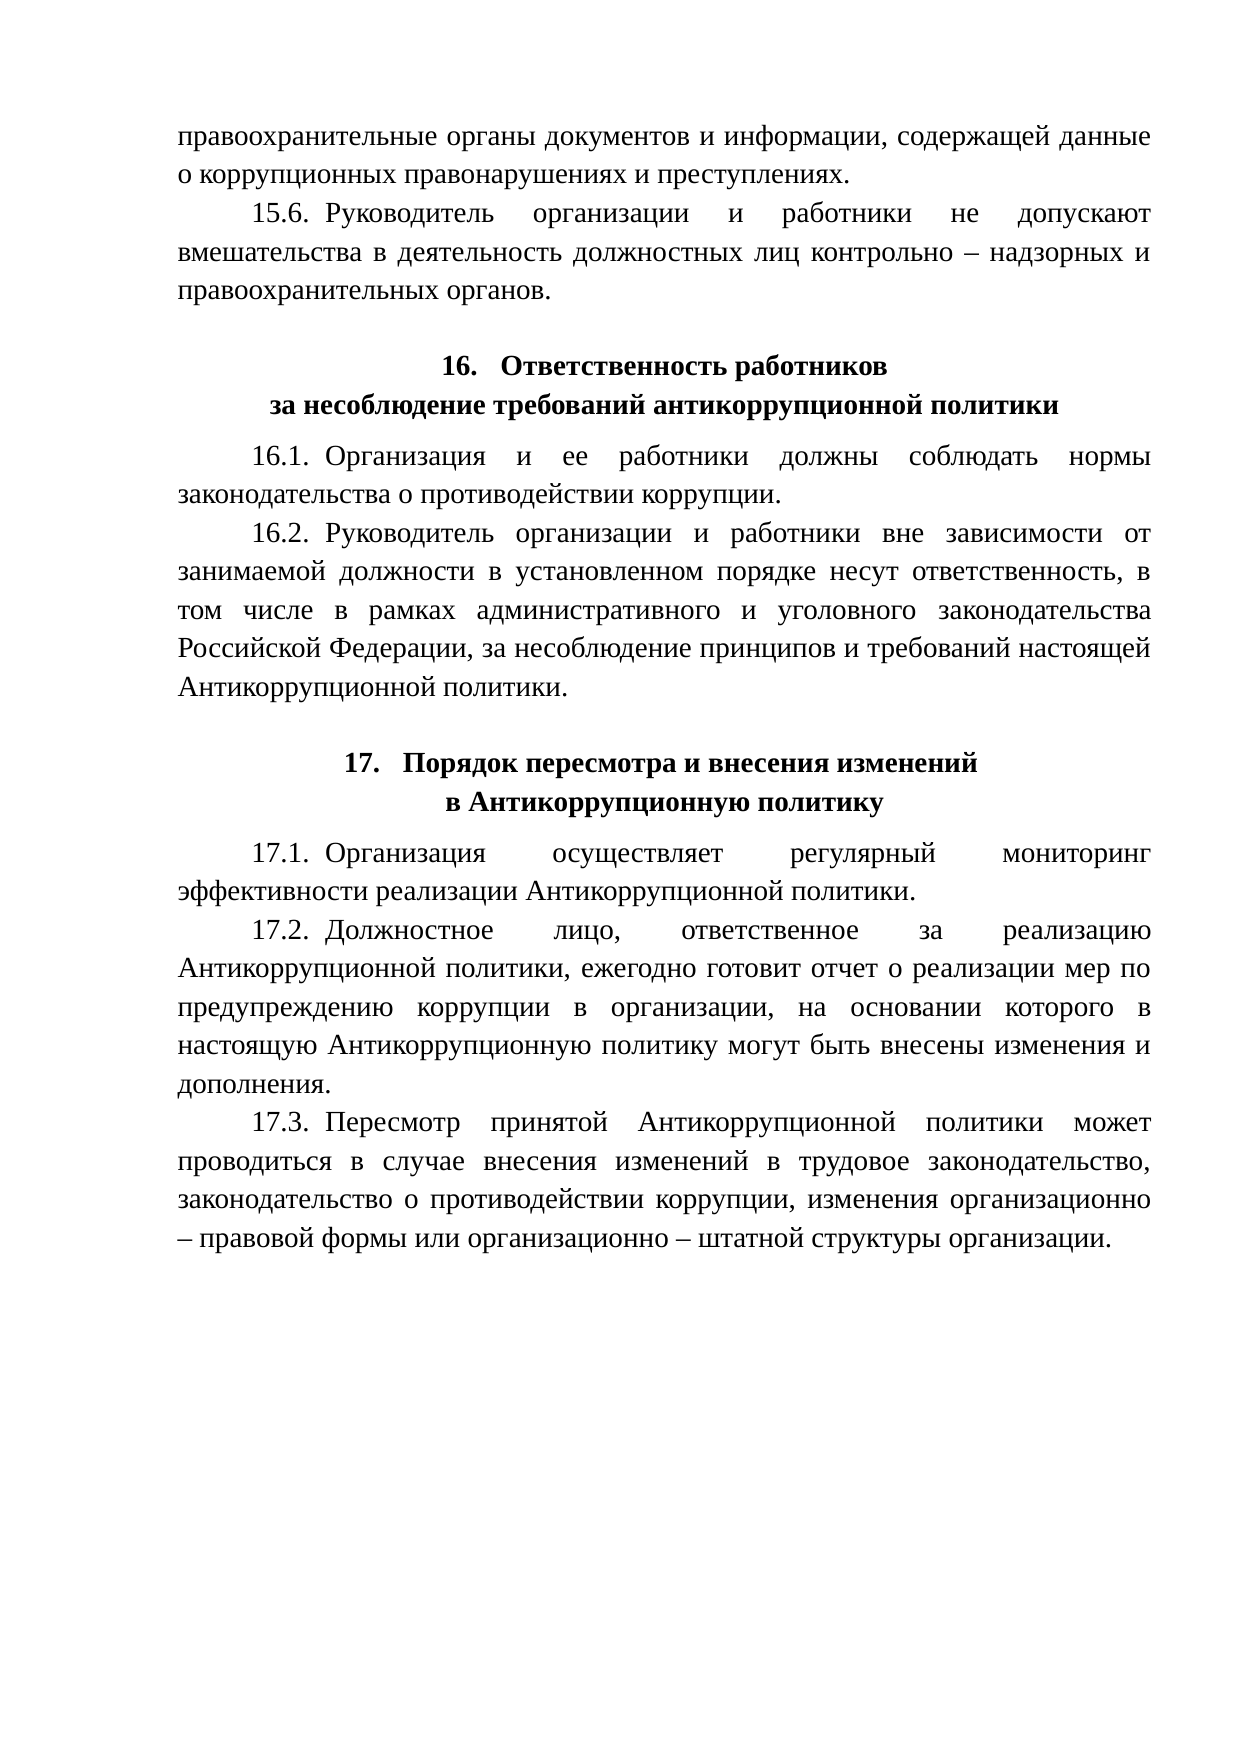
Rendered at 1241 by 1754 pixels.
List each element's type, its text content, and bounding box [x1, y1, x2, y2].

list Должностное лицо, ответственное за реализацию Антикоррупционной политики, ежегодно готовит отчет о реализации мер по предупреждению коррупции в организации, на основании которого в настоящую Антикоррупционную политику могут быть внесены изменения и дополнения. [177, 912, 1152, 1099]
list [177, 118, 1152, 190]
list Руководитель организации и работники вне зависимости от занимаемой должности в установленном порядке несут ответственность, в том числе в рамках административного и уголовного законодательства Российской Федерации, за несоблюдение принципов и требований настоящей Антикоррупционной политики. [177, 515, 1152, 703]
list Ответственность работников за несоблюдение требований антикоррупционной политики [177, 348, 1152, 420]
list Пересмотр принятой Антикоррупционной политики может проводиться в случае внесения изменений в трудовое законодательство, законодательство о противодействии коррупции, изменения организационно – правовой формы или организационно – штатной структуры организации. [177, 1104, 1152, 1254]
list Организация и ее работники должны соблюдать нормы законодательства о противодействии коррупции. [177, 438, 1152, 510]
list Организация осуществляет регулярный мониторинг эффективности реализации Антикоррупционной политики. [177, 835, 1152, 907]
list Руководитель организации и работники не допускают вмешательства в деятельность должностных лиц контрольно – надзорных и правоохранительных органов. [177, 195, 1152, 306]
list Порядок пересмотра и внесения изменений в Антикоррупционную политику [177, 745, 1152, 817]
